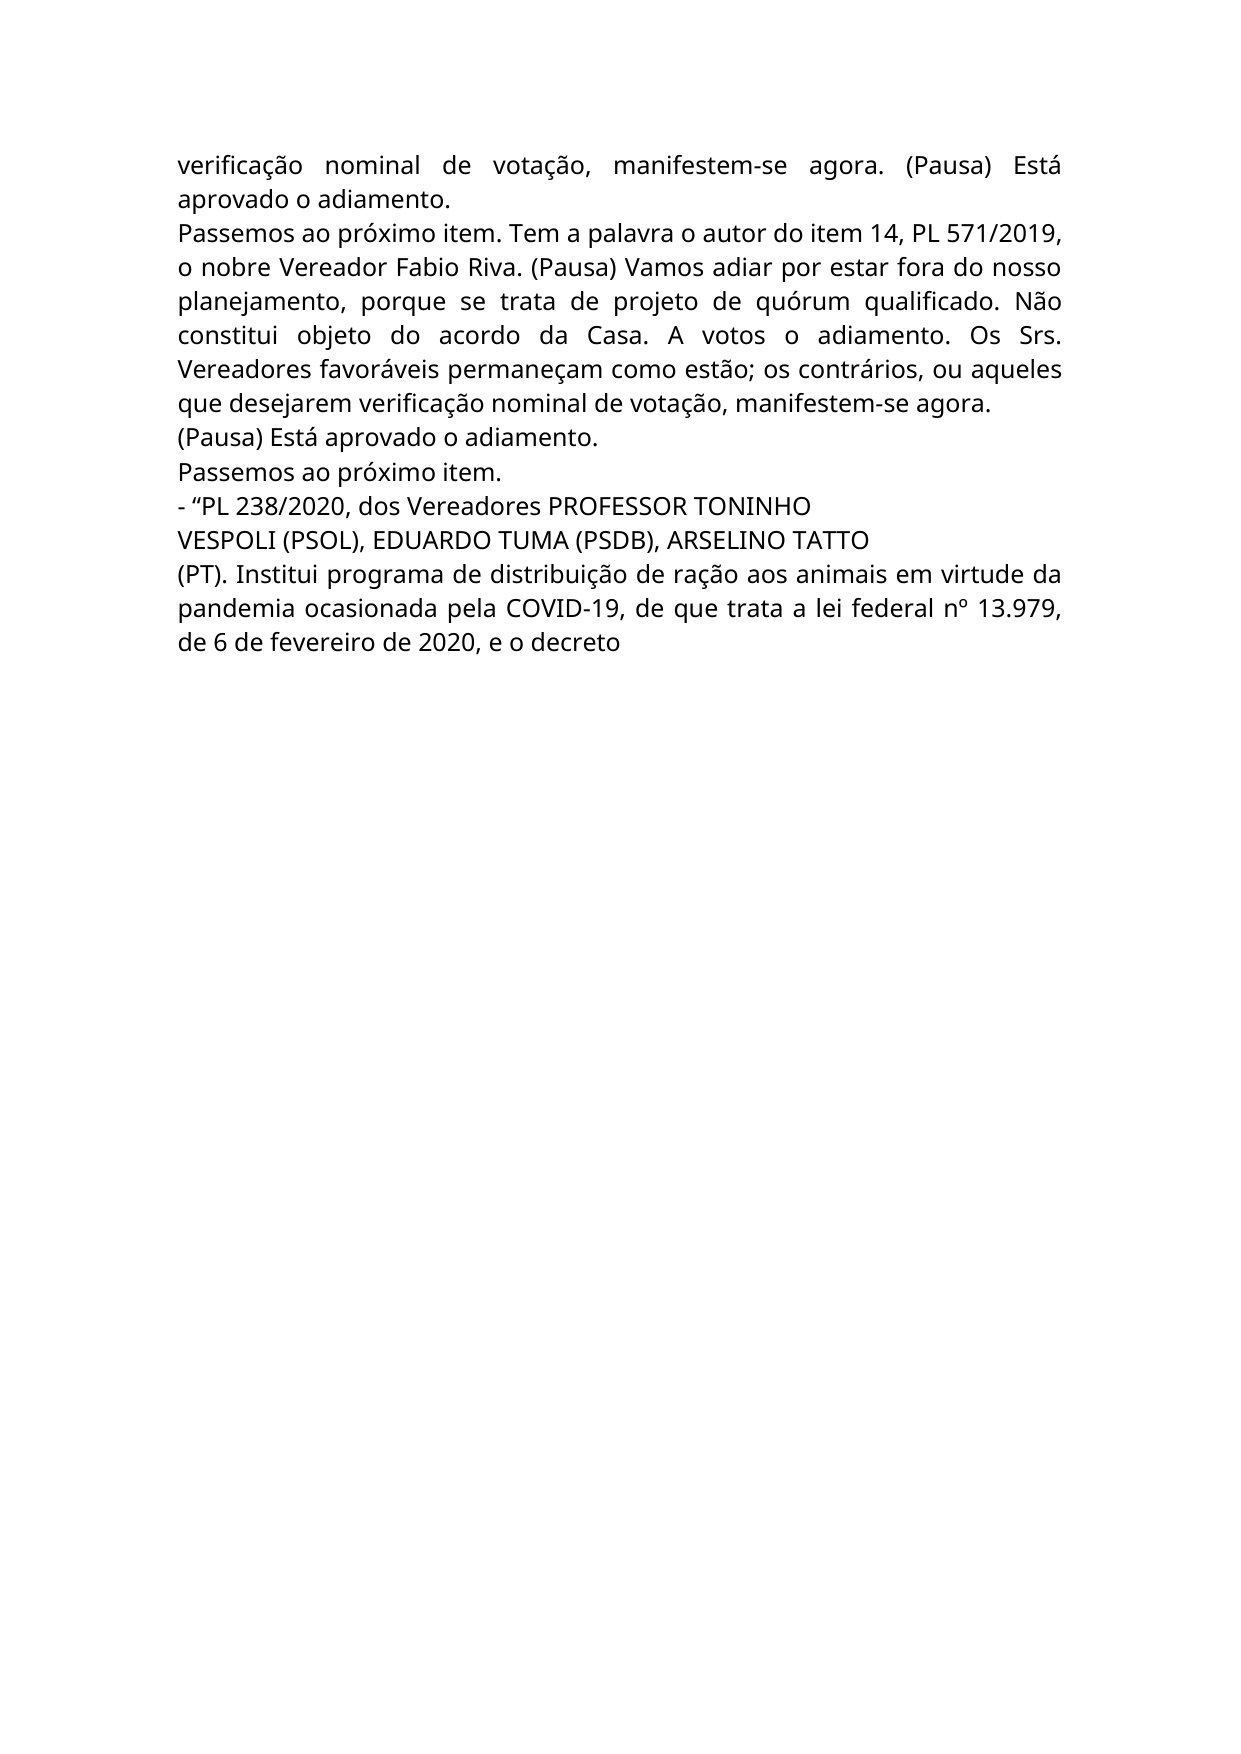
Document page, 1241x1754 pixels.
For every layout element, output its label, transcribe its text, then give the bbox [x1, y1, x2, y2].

text - “PL 238/2020, dos Vereadores PROFESSOR TONINHO [177, 488, 1063, 522]
text Passemos ao próximo item. Tem a palavra o autor do item 14, PL 571/2019, o nobre Vereador Fabio Riva. (Pausa) Vamos adiar por estar fora do nosso planejamento, porque se trata de projeto de quórum qualificado. Não constitui objeto do acordo da Casa. A votos o adiamento. Os Srs. Vereadores favoráveis permaneçam como estão; os contrários, ou aqueles que desejarem verificação nominal de votação, manifestem-se agora. [177, 216, 1063, 420]
text (Pausa) Está aprovado o adiamento. [177, 420, 1063, 454]
text (PT). Institui programa de distribuição de ração aos animais em virtude da pandemia ocasionada pela COVID-19, de que trata a lei federal nº 13.979, de 6 de fevereiro de 2020, e o decreto [177, 556, 1063, 658]
text Passemos ao próximo item. [177, 454, 1063, 488]
text VESPOLI (PSOL), EDUARDO TUMA (PSDB), ARSELINO TATTO [177, 522, 1063, 556]
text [177, 148, 1063, 216]
